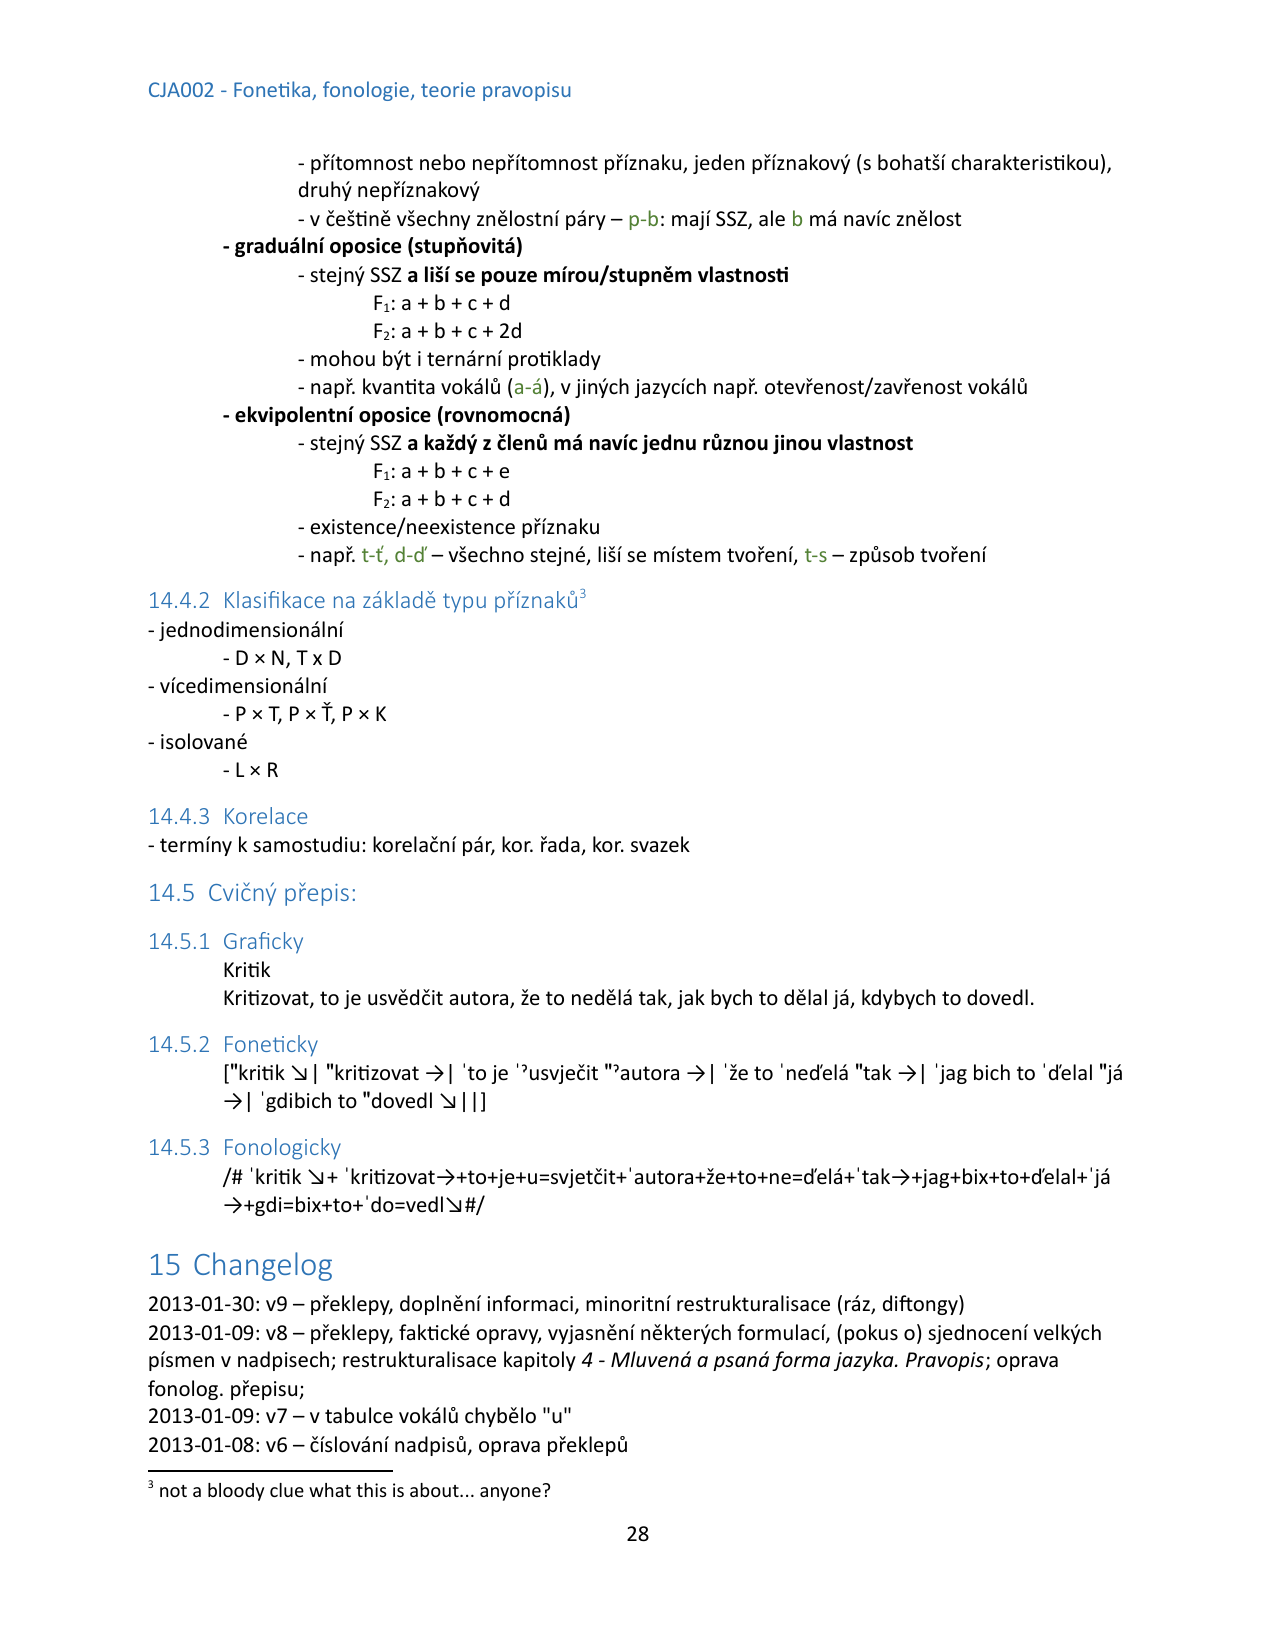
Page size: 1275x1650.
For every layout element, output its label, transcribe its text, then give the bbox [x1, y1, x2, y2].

text F2: a + b + c + 2d [373, 316, 1127, 344]
text [ʺkritik ↘| ʺkritizovat →| ˈto je ˈˀusvječit ʺˀautora →| ˈže to ˈneďelá ʺtak →| ˈjag bich to ˈďelal ʺjá →| ˈgdibich to ʺdovedl ↘||] [223, 1058, 1127, 1114]
text 2013-01-08: v6 – číslování nadpisů, oprava překlepů [148, 1430, 1127, 1458]
text - přítomnost nebo nepřítomnost příznaku, jeden příznakový (s bohatší charakteristikou), druhý nepříznakový [298, 148, 1127, 204]
text - termíny k samostudiu: korelační pár, kor. řada, kor. svazek [148, 830, 1127, 858]
text /# ˈkritik ↘+ ˈkritizovat→+to+je+u=svjetčit+ˈautora+že+to+ne=ďelá+ˈtak→+jag+bix+to+ďelal+ˈjá →+gdi=bix+to+ˈdo=vedl↘#/ [223, 1162, 1127, 1218]
text - P × T, P × Ť, P × K [223, 699, 1127, 727]
text - např. kvantita vokálů (a-á), v jiných jazycích např. otevřenost/zavřenost vokálů [298, 372, 1127, 400]
text 2013-01-30: v9 – překlepy, doplnění informaci, minoritní restrukturalisace (ráz, diftongy) [148, 1289, 1127, 1318]
text - isolované [148, 727, 1127, 755]
subtitle Graficky [148, 925, 1127, 955]
text - v češtině všechny znělostní páry – p-b: mají SSZ, ale b má navíc znělost [298, 204, 1127, 232]
text Kritizovat, to je usvědčit autora, že to nedělá tak, jak bych to dělal já, kdybych to dovedl. [223, 983, 1127, 1011]
text - vícedimensionální [148, 671, 1127, 699]
text - L × R [223, 755, 1127, 783]
text - D × N, T x D [223, 643, 1127, 671]
text - stejný SSZ a každý z členů má navíc jednu různou jinou vlastnost [298, 428, 1127, 456]
subtitle Changelog [148, 1243, 1127, 1283]
text 2013-01-09: v8 – překlepy, faktické opravy, vyjasnění některých formulací, (pokus o) sjednocení velkých písmen v nadpisech; restrukturalisace kapitoly 4 - Mluvená a psaná forma jazyka. Pravopis; oprava fonolog. přepisu; [148, 1318, 1127, 1402]
text - jednodimensionální [148, 615, 1127, 643]
subtitle Foneticky [148, 1028, 1127, 1058]
subtitle Fonologicky [148, 1131, 1127, 1162]
text 2013-01-09: v7 – v tabulce vokálů chybělo "u" [148, 1402, 1127, 1430]
text - existence/neexistence příznaku [298, 512, 1127, 540]
text - graduální oposice (stupňovitá) [223, 232, 1127, 260]
text F1: a + b + c + e [373, 456, 1127, 484]
text - ekvipolentní oposice (rovnomocná) [223, 400, 1127, 428]
subtitle Cvičný přepis: [148, 875, 1127, 908]
subtitle Korelace [148, 800, 1127, 830]
subtitle Klasifikace na základě typu příznaků [148, 584, 1127, 615]
text - stejný SSZ a liší se pouze mírou/stupněm vlastnosti [298, 260, 1127, 288]
text - mohou být i ternární protiklady [298, 344, 1127, 372]
text F2: a + b + c + d [373, 484, 1127, 512]
text F1: a + b + c + d [373, 288, 1127, 316]
text - např. t-ť, d-ď – všechno stejné, liší se místem tvoření, t-s – způsob tvoření [298, 540, 1127, 568]
text Kritik [223, 955, 1127, 983]
